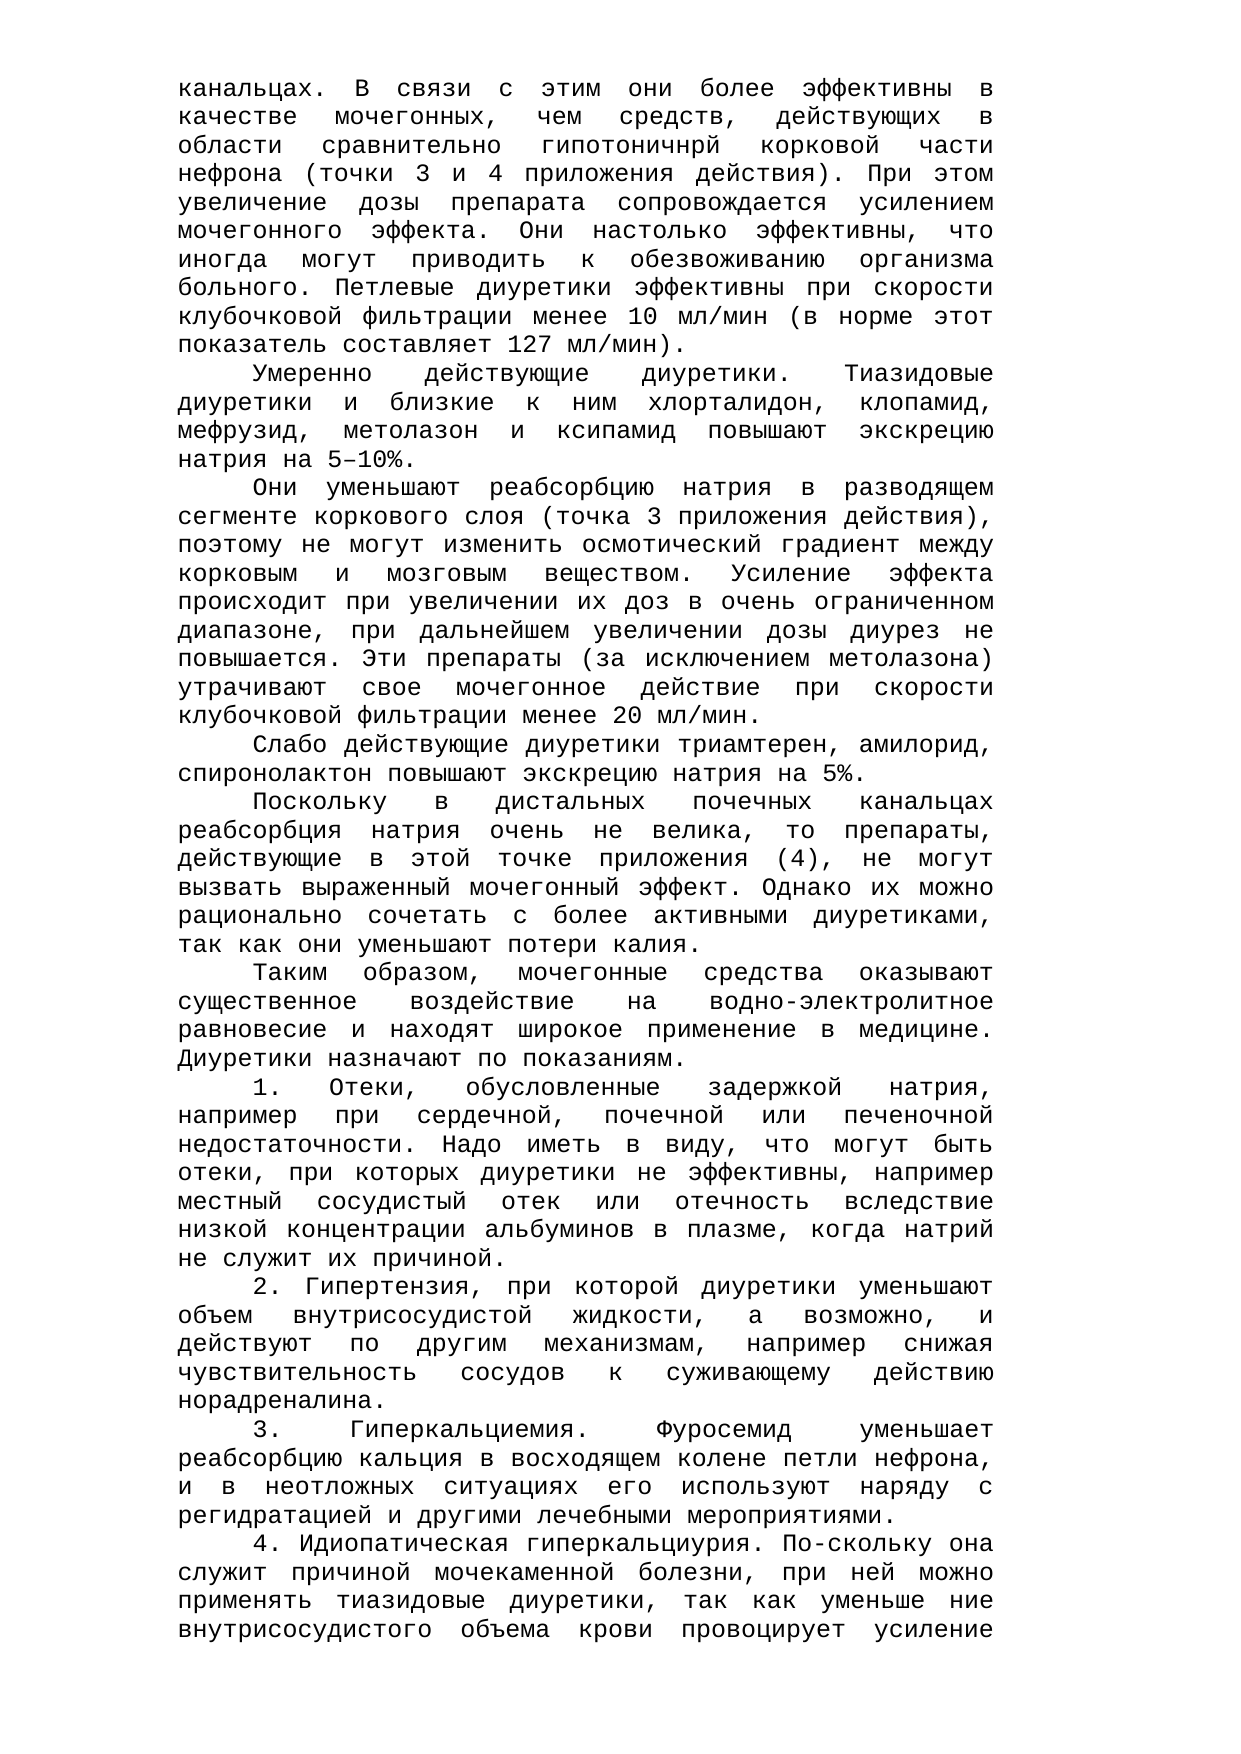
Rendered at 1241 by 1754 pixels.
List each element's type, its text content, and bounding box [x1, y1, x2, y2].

text 1. Отеки, обусловленные задержкой натрия, например при сердечной, почечной или печеночной недостаточности. Надо иметь в виду, что могут быть отеки, при которых диуретики не эффективны, например местный сосудистый отек или отечность вследствие низкой концентрации альбуминов в плазме, когда натрий не служит их причиной. [177, 1074, 994, 1274]
text Умеренно действующие диуретики. Тиазидовые диуретики и близкие к ним хлорталидон, клопамид, мефрузид, метолазон и ксипамид повышают экскрецию натрия на 5–10%. [177, 360, 994, 474]
text Таким образом, мочегонные средства оказывают существенное воздействие на водно-электролитное равновесие и находят широкое применение в медицине. Диуретики назначают по показаниям. [177, 960, 994, 1074]
text Поскольку в дистальных почечных канальцах реабсорбция натрия очень не велика, то препараты, действующие в этой точке приложения (4), не могут вызвать выраженный мочегонный эффект. Однако их можно рационально сочетать с более активными диуретиками, так как они уменьшают потери калия. [177, 788, 994, 960]
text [177, 75, 994, 360]
text 3. Гиперкальциемия. Фуросемид уменьшает реабсорбцию кальция в восходящем колене петли нефрона, и в неотложных ситуациях его используют наряду с регидратацией и другими лечебными мероприятиями. [177, 1416, 994, 1531]
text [177, 1531, 994, 1645]
text 2. Гипертензия, при которой диуретики уменьшают объем внутрисосудистой жидкости, а возможно, и действуют по другим механизмам, например снижая чувствительность сосудов к суживающему действию норадреналина. [177, 1274, 994, 1416]
text Слабо действующие диуретики триамтерен, амилорид, спиронолактон повышают экскрецию натрия на 5%. [177, 731, 994, 788]
text Они уменьшают реабсорбцию натрия в разводящем сегменте коркового слоя (точка 3 приложения действия), поэтому не могут изменить осмотический градиент между корковым и мозговым веществом. Усиление эффекта происходит при увеличении их доз в очень ограниченном диапазоне, при дальнейшем увеличении дозы диурез не повышается. Эти препараты (за исключением метолазона) утрачивают свое мочегонное действие при скорости клубочковой фильтрации менее 20 мл/мин. [177, 474, 994, 731]
